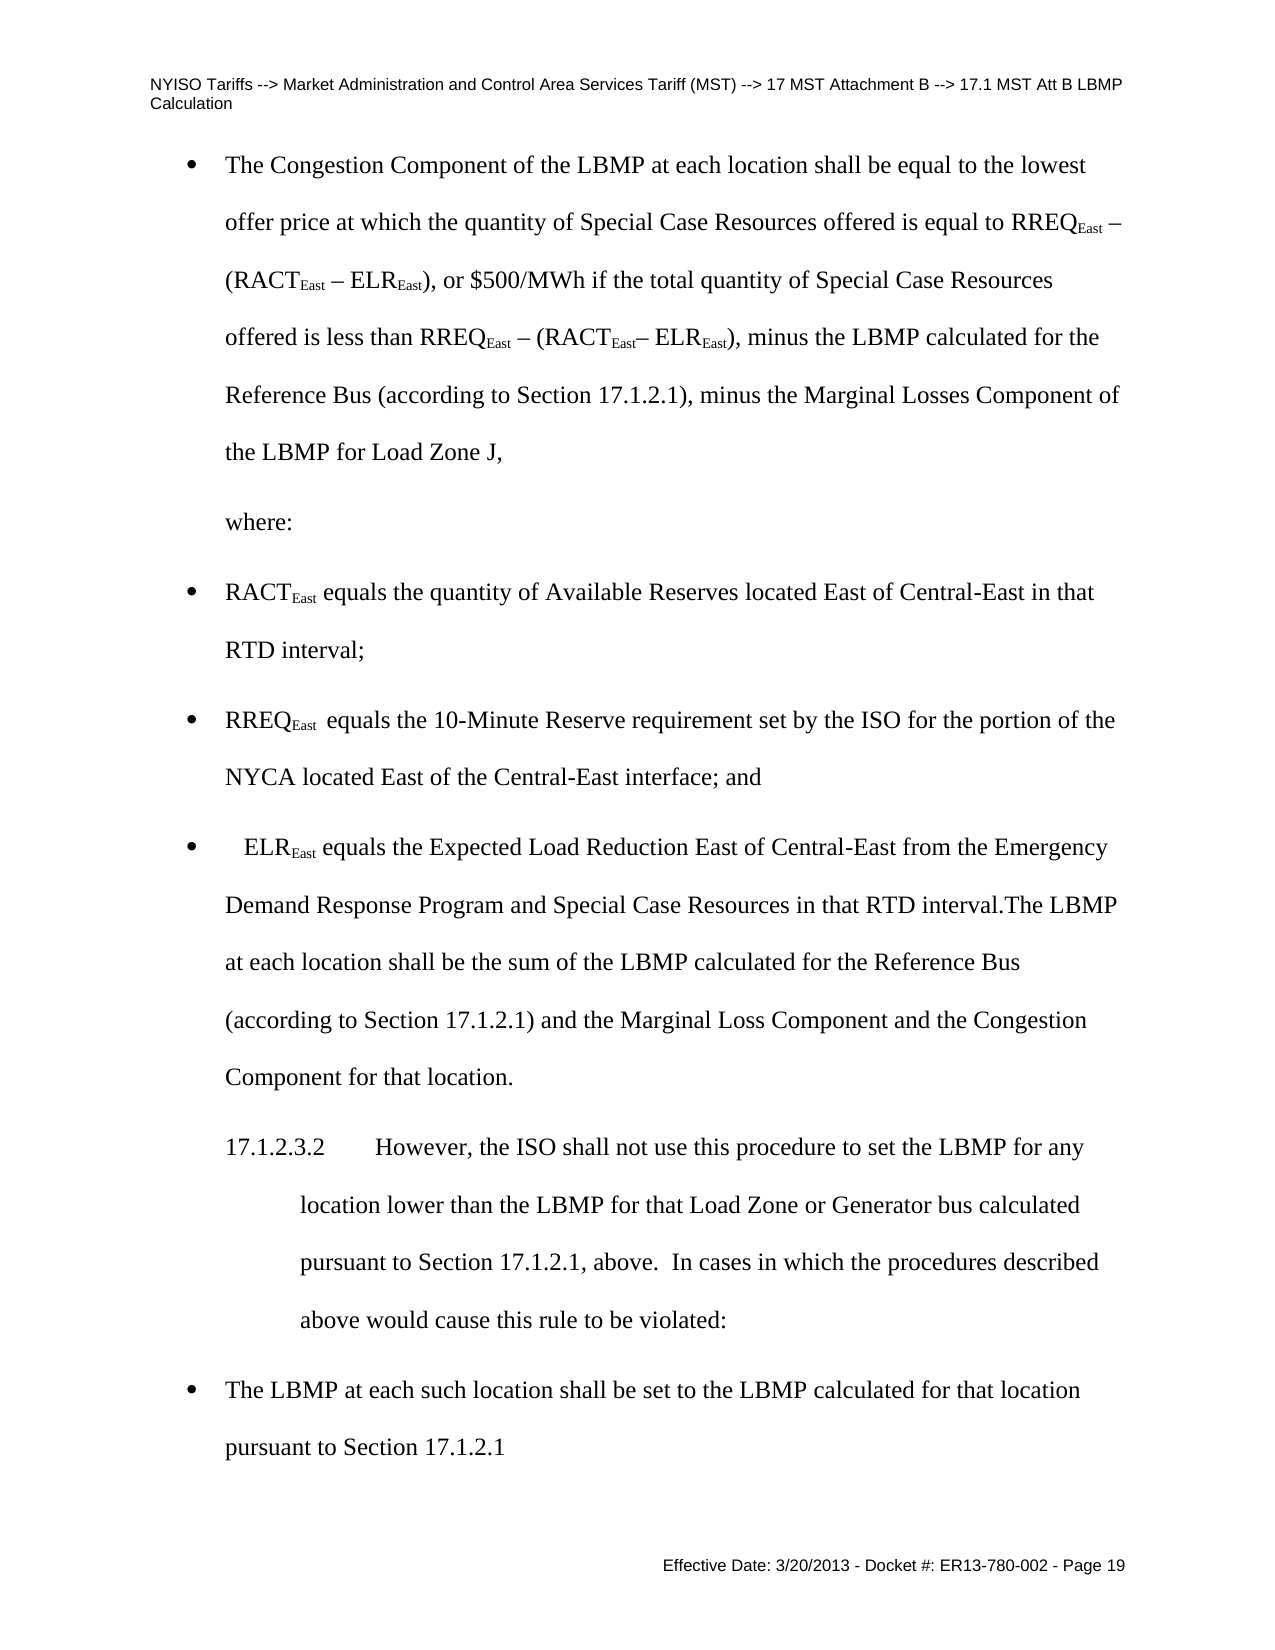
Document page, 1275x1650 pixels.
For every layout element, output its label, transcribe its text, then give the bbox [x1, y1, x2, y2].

text RREQEast equals the 10-Minute Reserve requirement set by the ISO for the portion of the NYCA located East of the Central-East interface; and [187, 705, 1125, 791]
text RACTEast equals the quantity of Available Reserves located East of Central-East in that RTD interval; [187, 577, 1125, 664]
text ELREast equals the Expected Load Reduction East of Central-East from the Emergency Demand Response Program and Special Case Resources in that RTD interval.The LBMP at each location shall be the sum of the LBMP calculated for the Reference Bus (according to Section 17.1.2.1) and the Marginal Loss Component and the Congestion Component for that location. [187, 832, 1125, 1091]
text 17.1.2.3.2 However, the ISO shall not use this procedure to set the LBMP for any location lower than the LBMP for that Load Zone or Generator bus calculated pursuant to Section 17.1.2.1, above. In cases in which the procedures described above would cause this rule to be violated: [225, 1132, 1125, 1334]
text where: [150, 507, 1125, 536]
text The Congestion Component of the LBMP at each location shall be equal to the lowest offer price at which the quantity of Special Case Resources offered is equal to RREQEast – (RACTEast – ELREast), or $500/MWh if the total quantity of Special Case Resources offered is less than RREQEast – (RACTEast– ELREast), minus the LBMP calculated for the Reference Bus (according to Section 17.1.2.1), minus the Marginal Losses Component of the LBMP for Load Zone J, [187, 150, 1125, 466]
text The LBMP at each such location shall be set to the LBMP calculated for that location pursuant to Section 17.1.2.1 [187, 1375, 1125, 1461]
